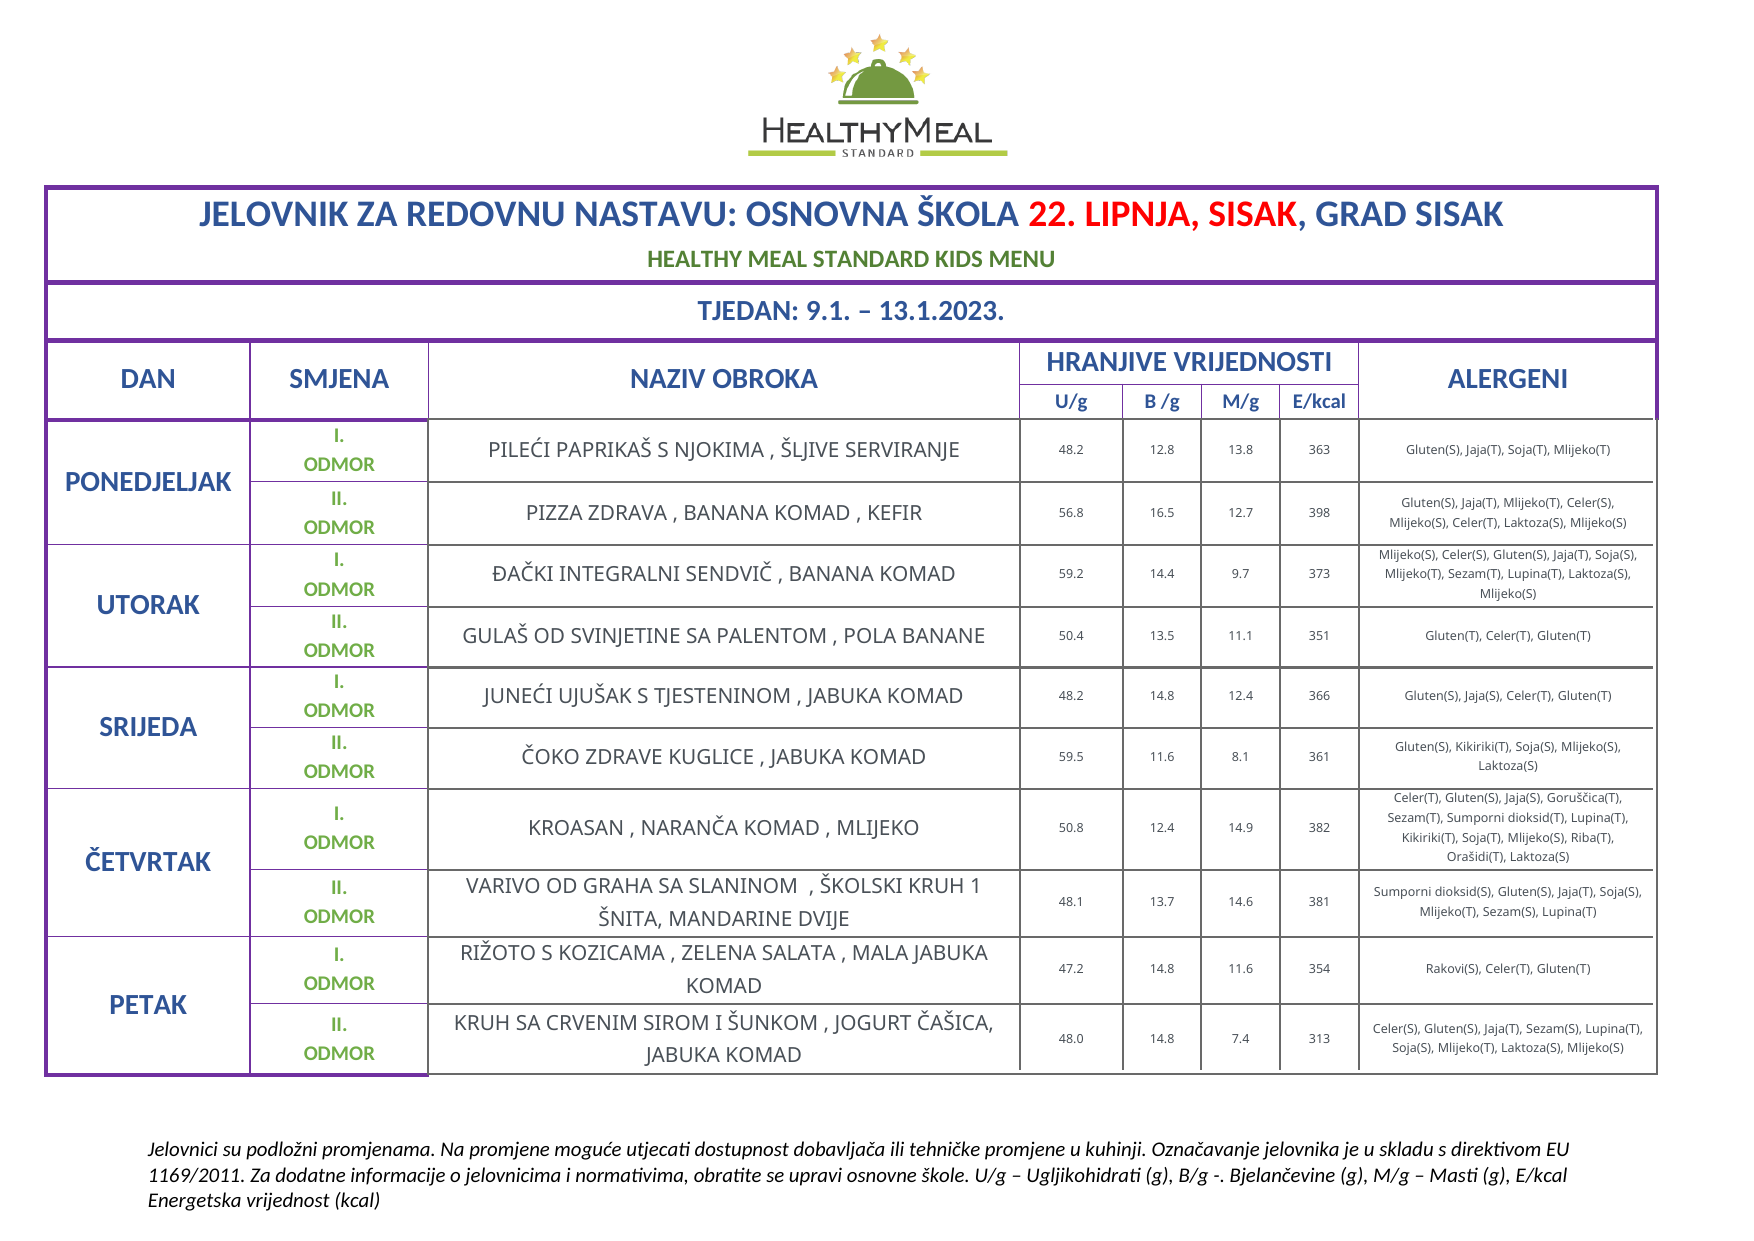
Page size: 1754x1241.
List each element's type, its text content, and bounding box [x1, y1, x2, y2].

table_cell PONEDJELJAK [48, 422, 249, 544]
table_cell 14.6 [1202, 871, 1279, 936]
table_cell II. ODMOR [251, 728, 427, 787]
table_cell Celer(S), Gluten(S), Jaja(T), Sezam(S), Lupina(T), Soja(S), Mlijeko(T), Laktoza(S), Mlijeko(S) [1359, 1003, 1656, 1073]
table_cell Celer(T), Gluten(S), Jaja(S), Goruščica(T), Sezam(T), Sumporni dioksid(T), Lupina(T), Kikiriki(T), Soja(T), Mlijeko(S), Riba(T), Orašidi(T), Laktoza(S) [1360, 788, 1656, 869]
table_cell 351 [1281, 608, 1358, 666]
table_cell Gluten(S), Jaja(T), Mlijeko(T), Celer(S), Mlijeko(S), Celer(T), Laktoza(S), Mlijeko(S) [1360, 481, 1656, 544]
table_cell 398 [1281, 483, 1358, 544]
table_cell Gluten(S), Jaja(S), Celer(T), Gluten(T) [1360, 666, 1656, 727]
table_cell 366 [1281, 669, 1358, 727]
table_cell 13.8 [1202, 420, 1279, 481]
table_cell 363 [1281, 420, 1358, 481]
table_cell 12.7 [1202, 483, 1279, 544]
table_cell 11.1 [1202, 608, 1279, 666]
table_cell 59.5 [1021, 729, 1122, 787]
table_cell 13.5 [1124, 608, 1200, 666]
table_cell SMJENA [251, 343, 428, 417]
table_cell 14.9 [1202, 790, 1279, 869]
table_cell 14.8 [1124, 669, 1200, 727]
table_cell I. ODMOR [251, 789, 427, 869]
table_cell B /g [1123, 385, 1201, 417]
table_cell KROASAN , NARANČA KOMAD , MLIJEKO [429, 790, 1019, 869]
table_cell 56.8 [1021, 483, 1122, 544]
table_cell I. ODMOR [251, 668, 427, 727]
table_cell 14.8 [1123, 1005, 1201, 1073]
table_cell 50.8 [1021, 790, 1122, 869]
table_cell 16.5 [1124, 483, 1200, 544]
table_cell Sumporni dioksid(S), Gluten(S), Jaja(T), Soja(S), Mlijeko(T), Sezam(S), Lupina(T) [1360, 869, 1656, 936]
table_cell RIŽOTO S KOZICAMA , ZELENA SALATA , MALA JABUKA KOMAD [429, 938, 1019, 1003]
table_cell JUNEĆI UJUŠAK S TJESTENINOM , JABUKA KOMAD [429, 669, 1019, 727]
table_cell 14.8 [1124, 938, 1200, 1003]
table_cell 8.1 [1202, 729, 1279, 787]
table_cell 59.2 [1021, 546, 1122, 606]
table_cell 12.4 [1202, 669, 1279, 727]
table_cell HRANJIVE VRIJEDNOSTI [1020, 343, 1358, 383]
table_cell 9.7 [1202, 546, 1279, 606]
table_cell E/kcal [1280, 385, 1358, 417]
table_cell DAN [48, 343, 249, 417]
table_cell I. ODMOR [251, 422, 427, 481]
table_cell 7.4 [1201, 1005, 1280, 1073]
table_cell 50.4 [1021, 608, 1122, 666]
table_header JELOVNIK ZA REDOVNU NASTAVU: OSNOVNA ŠKOLA 22. LIPNJA, SISAK, GRAD SISAK HEALTHY MEAL STANDARD KIDS MENU [48, 190, 1655, 280]
table_cell 13.7 [1124, 871, 1200, 936]
table_cell I. ODMOR [251, 937, 427, 1003]
table_cell UTORAK [48, 545, 249, 666]
table_cell SRIJEDA [48, 668, 249, 787]
table_cell 48.2 [1021, 420, 1122, 481]
table_cell 12.4 [1124, 790, 1200, 869]
table_cell 382 [1281, 790, 1358, 869]
table_cell TJEDAN: 9.1. – 13.1.2023. [48, 285, 1655, 338]
table_cell PILEĆI PAPRIKAŠ S NJOKIMA , ŠLJIVE SERVIRANJE [429, 420, 1019, 481]
table_cell 48.0 [1020, 1005, 1123, 1073]
table_cell 11.6 [1202, 938, 1279, 1003]
table_cell ALERGENI [1359, 343, 1655, 417]
table_cell PIZZA ZDRAVA , BANANA KOMAD , KEFIR [429, 483, 1019, 544]
table_cell GULAŠ OD SVINJETINE SA PALENTOM , POLA BANANE [429, 608, 1019, 666]
table_cell II. ODMOR [251, 870, 427, 936]
table_cell Rakovi(S), Celer(T), Gluten(T) [1360, 936, 1656, 1003]
table_cell II. ODMOR [251, 482, 427, 544]
table_cell U/g [1020, 385, 1122, 417]
table_cell 48.1 [1021, 871, 1122, 936]
table_cell Mlijeko(S), Celer(S), Gluten(S), Jaja(T), Soja(S), Mlijeko(T), Sezam(T), Lupina(T), Laktoza(S), Mlijeko(S) [1360, 544, 1656, 606]
table_cell II. ODMOR [251, 1004, 427, 1073]
table_cell 11.6 [1124, 729, 1200, 787]
table_cell 373 [1281, 546, 1358, 606]
table_cell M/g [1202, 385, 1279, 417]
table_cell 47.2 [1021, 938, 1122, 1003]
table_cell Gluten(T), Celer(T), Gluten(T) [1360, 606, 1656, 666]
table_cell PETAK [48, 937, 249, 1073]
table_cell Gluten(S), Jaja(T), Soja(T), Mlijeko(T) [1360, 418, 1656, 481]
table_cell I. ODMOR [251, 545, 427, 606]
table_cell 354 [1281, 938, 1358, 1003]
table_cell VARIVO OD GRAHA SA SLANINOM , ŠKOLSKI KRUH 1 ŠNITA, MANDARINE DVIJE [429, 871, 1019, 936]
table_cell 381 [1281, 871, 1358, 936]
table_cell 14.4 [1124, 546, 1200, 606]
table_cell ČOKO ZDRAVE KUGLICE , JABUKA KOMAD [429, 729, 1019, 787]
table_cell Gluten(S), Kikiriki(T), Soja(S), Mlijeko(S), Laktoza(S) [1360, 727, 1656, 787]
table_cell KRUH SA CRVENIM SIROM I ŠUNKOM , JOGURT ČAŠICA, JABUKA KOMAD [429, 1005, 1020, 1073]
table_cell ČETVRTAK [48, 789, 249, 936]
table_cell 12.8 [1124, 420, 1200, 481]
table_cell NAZIV OBROKA [429, 343, 1019, 417]
picture [745, 29, 1008, 171]
table_cell 313 [1280, 1005, 1359, 1073]
table_cell 48.2 [1021, 669, 1122, 727]
table_cell II. ODMOR [251, 607, 427, 666]
table_cell 361 [1281, 729, 1358, 787]
table_cell ĐAČKI INTEGRALNI SENDVIČ , BANANA KOMAD [429, 546, 1019, 606]
